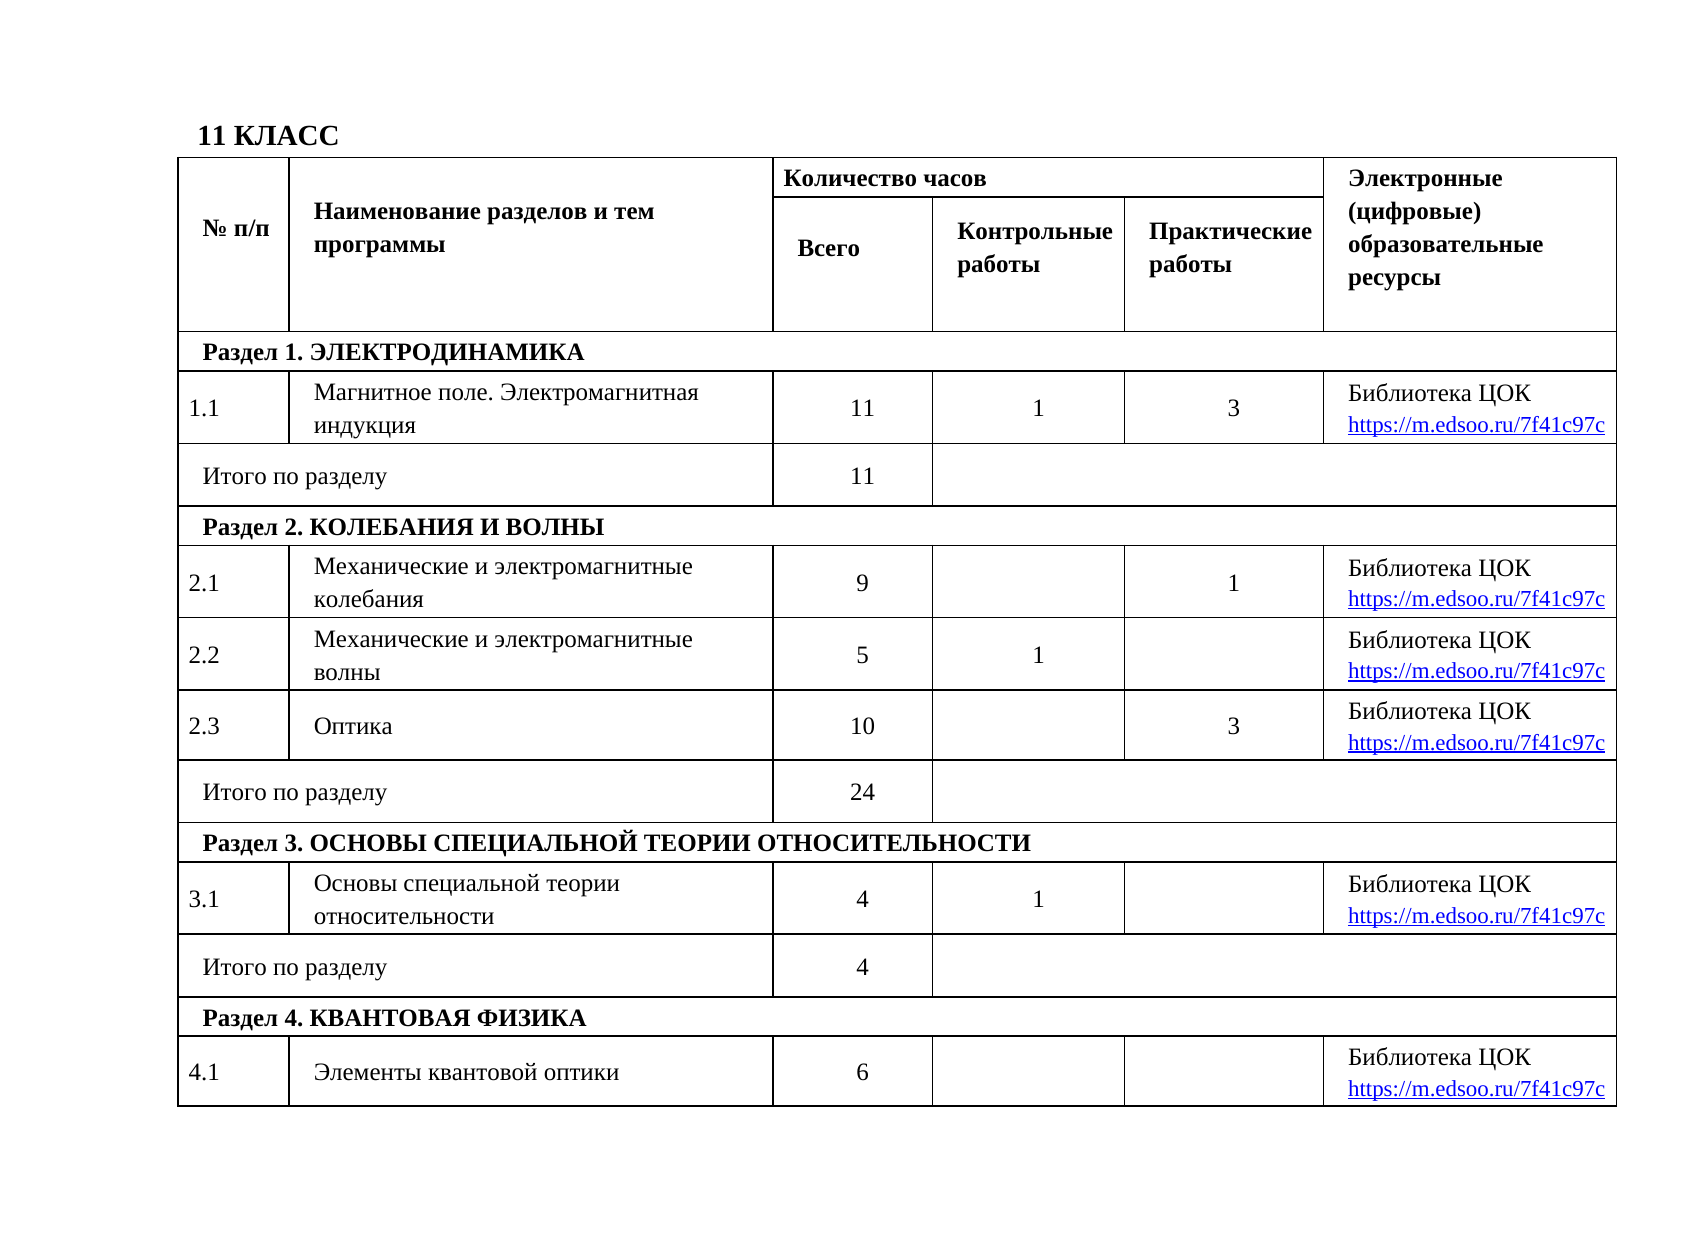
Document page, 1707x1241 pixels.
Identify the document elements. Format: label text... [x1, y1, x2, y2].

table_header Наименование разделов и тем программы [290, 158, 772, 331]
table_cell [933, 691, 1124, 759]
table_cell [933, 1037, 1124, 1105]
table_cell [1125, 1037, 1323, 1105]
table_cell 4.1 [179, 1037, 288, 1105]
table_cell 11 [774, 444, 932, 505]
table_cell 6 [774, 1037, 932, 1105]
table_cell Механические и электромагнитные волны [290, 618, 772, 689]
table_cell 5 [774, 618, 932, 689]
table_cell Библиотека ЦОК https://m.edsoo.ru/7f41c97c [1324, 618, 1616, 689]
table_cell Практические работы [1125, 198, 1323, 331]
table_cell [933, 444, 1616, 505]
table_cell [1324, 1037, 1616, 1105]
table_cell [933, 761, 1616, 822]
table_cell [1324, 863, 1616, 933]
table_header № п/п [179, 158, 288, 331]
table_header Электронные (цифровые) образовательные ресурсы [1324, 158, 1616, 331]
table_cell 4 [774, 863, 932, 933]
table_cell Библиотека ЦОК https://m.edsoo.ru/7f41c97c [1324, 546, 1616, 617]
table_cell Итого по разделу [179, 761, 772, 822]
table_cell [933, 546, 1124, 617]
table_cell Магнитное поле. Электромагнитная индукция [290, 372, 772, 442]
table_cell 2.3 [179, 691, 288, 759]
table_cell 1 [933, 372, 1124, 442]
table_cell Основы специальной теории относительности [290, 863, 772, 933]
text 11 КЛАСС [190, 118, 1618, 152]
table_cell 4 [774, 935, 932, 996]
table_cell 2.1 [179, 546, 288, 617]
table_cell 1 [1125, 546, 1323, 617]
table_cell 3 [1125, 372, 1323, 442]
table_cell 1.1 [179, 372, 288, 442]
table_cell Раздел 1. ЭЛЕКТРОДИНАМИКА [179, 332, 1616, 370]
table_cell Всего [774, 198, 932, 331]
table_cell 10 [774, 691, 932, 759]
table_cell 1 [933, 618, 1124, 689]
table_cell 24 [774, 761, 932, 822]
table_cell [1125, 618, 1323, 689]
table_cell Оптика [290, 691, 772, 759]
table_cell 3.1 [179, 863, 288, 933]
table_cell Итого по разделу [179, 444, 772, 505]
table_cell 3 [1125, 691, 1323, 759]
table_cell [1125, 863, 1323, 933]
table_cell 2.2 [179, 618, 288, 689]
table_cell Итого по разделу [179, 935, 772, 996]
table_cell 1 [933, 863, 1124, 933]
table_cell Библиотека ЦОК https://m.edsoo.ru/7f41c97c [1324, 372, 1616, 442]
table_cell Контрольные работы [933, 198, 1124, 331]
table_cell Механические и электромагнитные колебания [290, 546, 772, 617]
table_cell 11 [774, 372, 932, 442]
table_cell [933, 935, 1616, 996]
table_cell Элементы квантовой оптики [290, 1037, 772, 1105]
table_cell Библиотека ЦОК https://m.edsoo.ru/7f41c97c [1324, 691, 1616, 759]
table_cell Раздел 3. ОСНОВЫ СПЕЦИАЛЬНОЙ ТЕОРИИ ОТНОСИТЕЛЬНОСТИ [179, 823, 1616, 861]
table_header Количество часов [774, 158, 1323, 196]
table_cell Раздел 2. КОЛЕБАНИЯ И ВОЛНЫ [179, 507, 1616, 544]
table_cell 9 [774, 546, 932, 617]
table_cell Раздел 4. КВАНТОВАЯ ФИЗИКА [179, 998, 1616, 1035]
